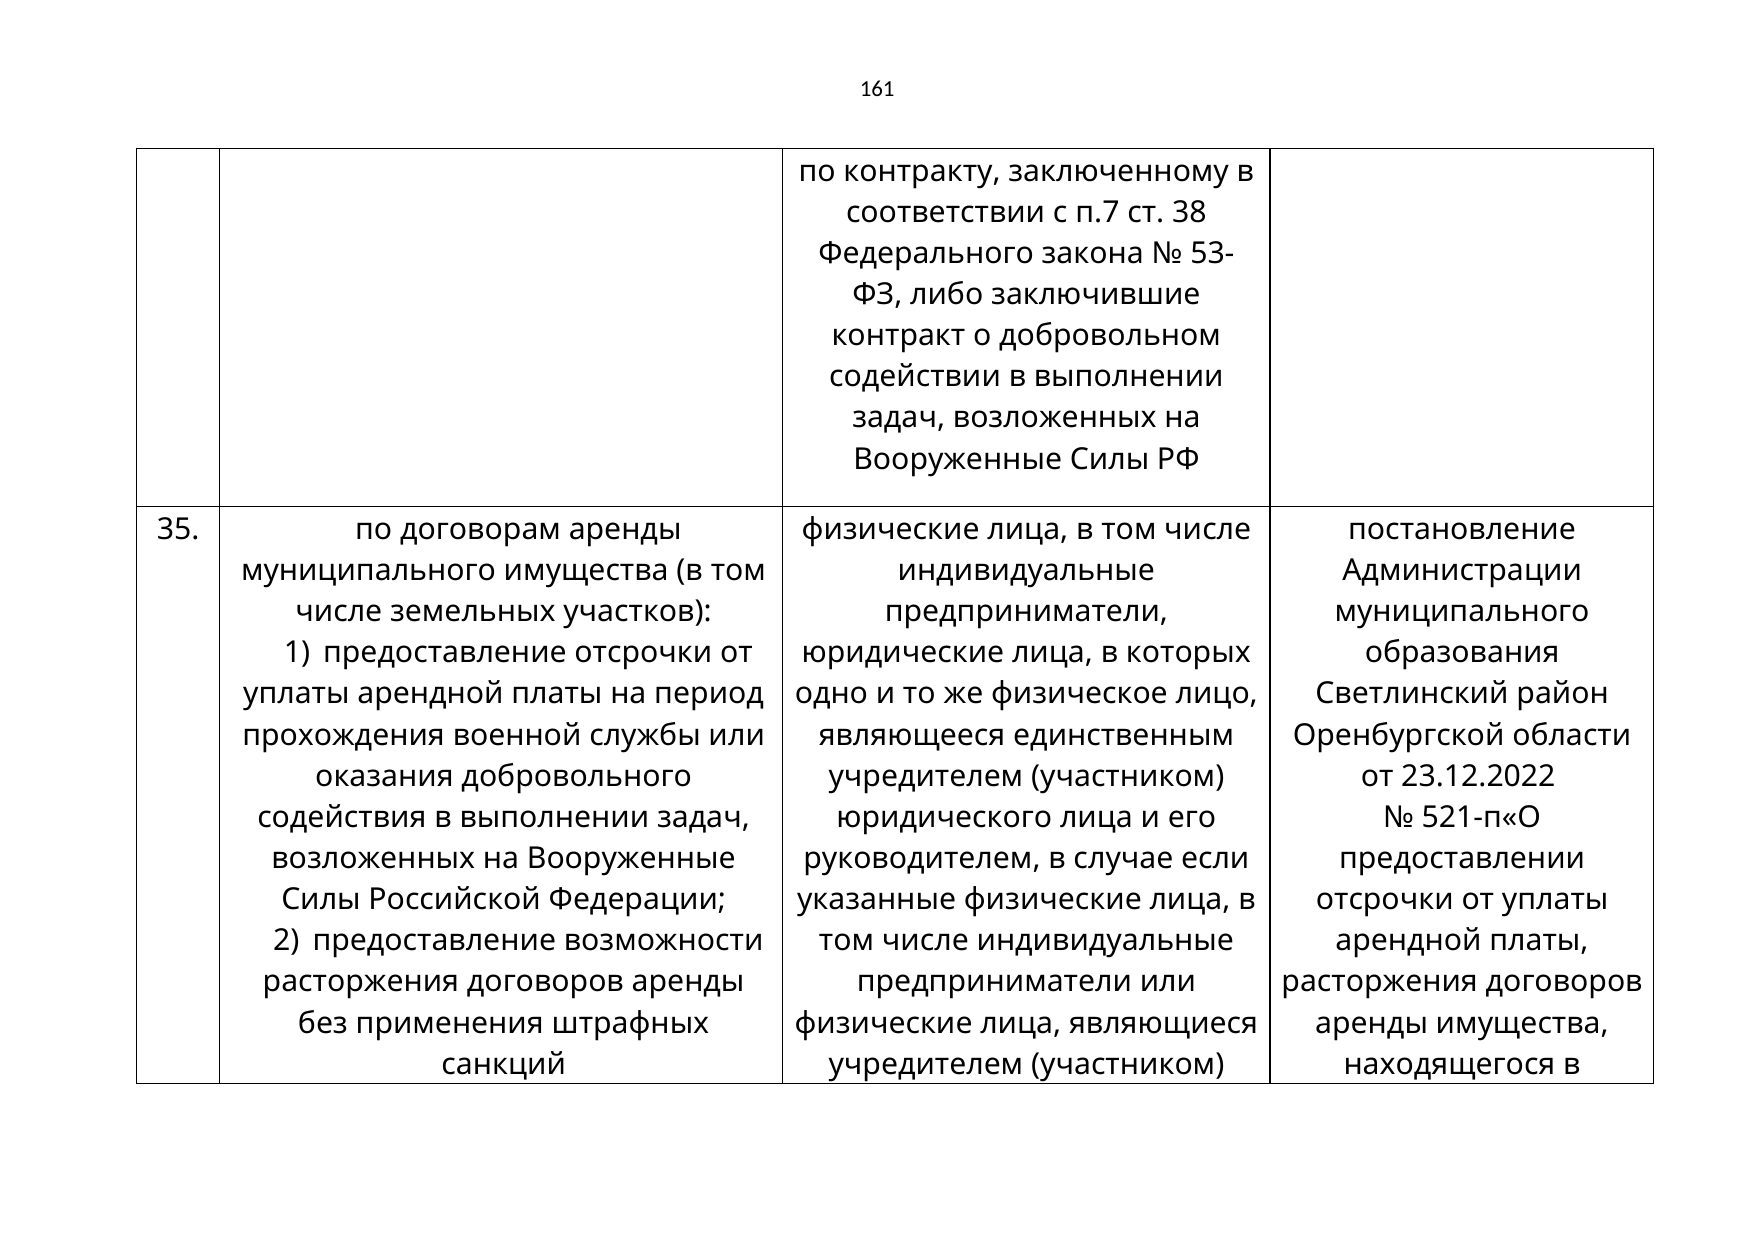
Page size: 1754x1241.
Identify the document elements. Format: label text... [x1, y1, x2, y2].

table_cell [1271, 149, 1653, 506]
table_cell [1271, 507, 1653, 1083]
table_cell 35. [137, 507, 219, 1083]
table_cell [783, 149, 1269, 506]
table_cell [220, 507, 782, 1083]
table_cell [783, 507, 1269, 1083]
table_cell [220, 149, 782, 506]
